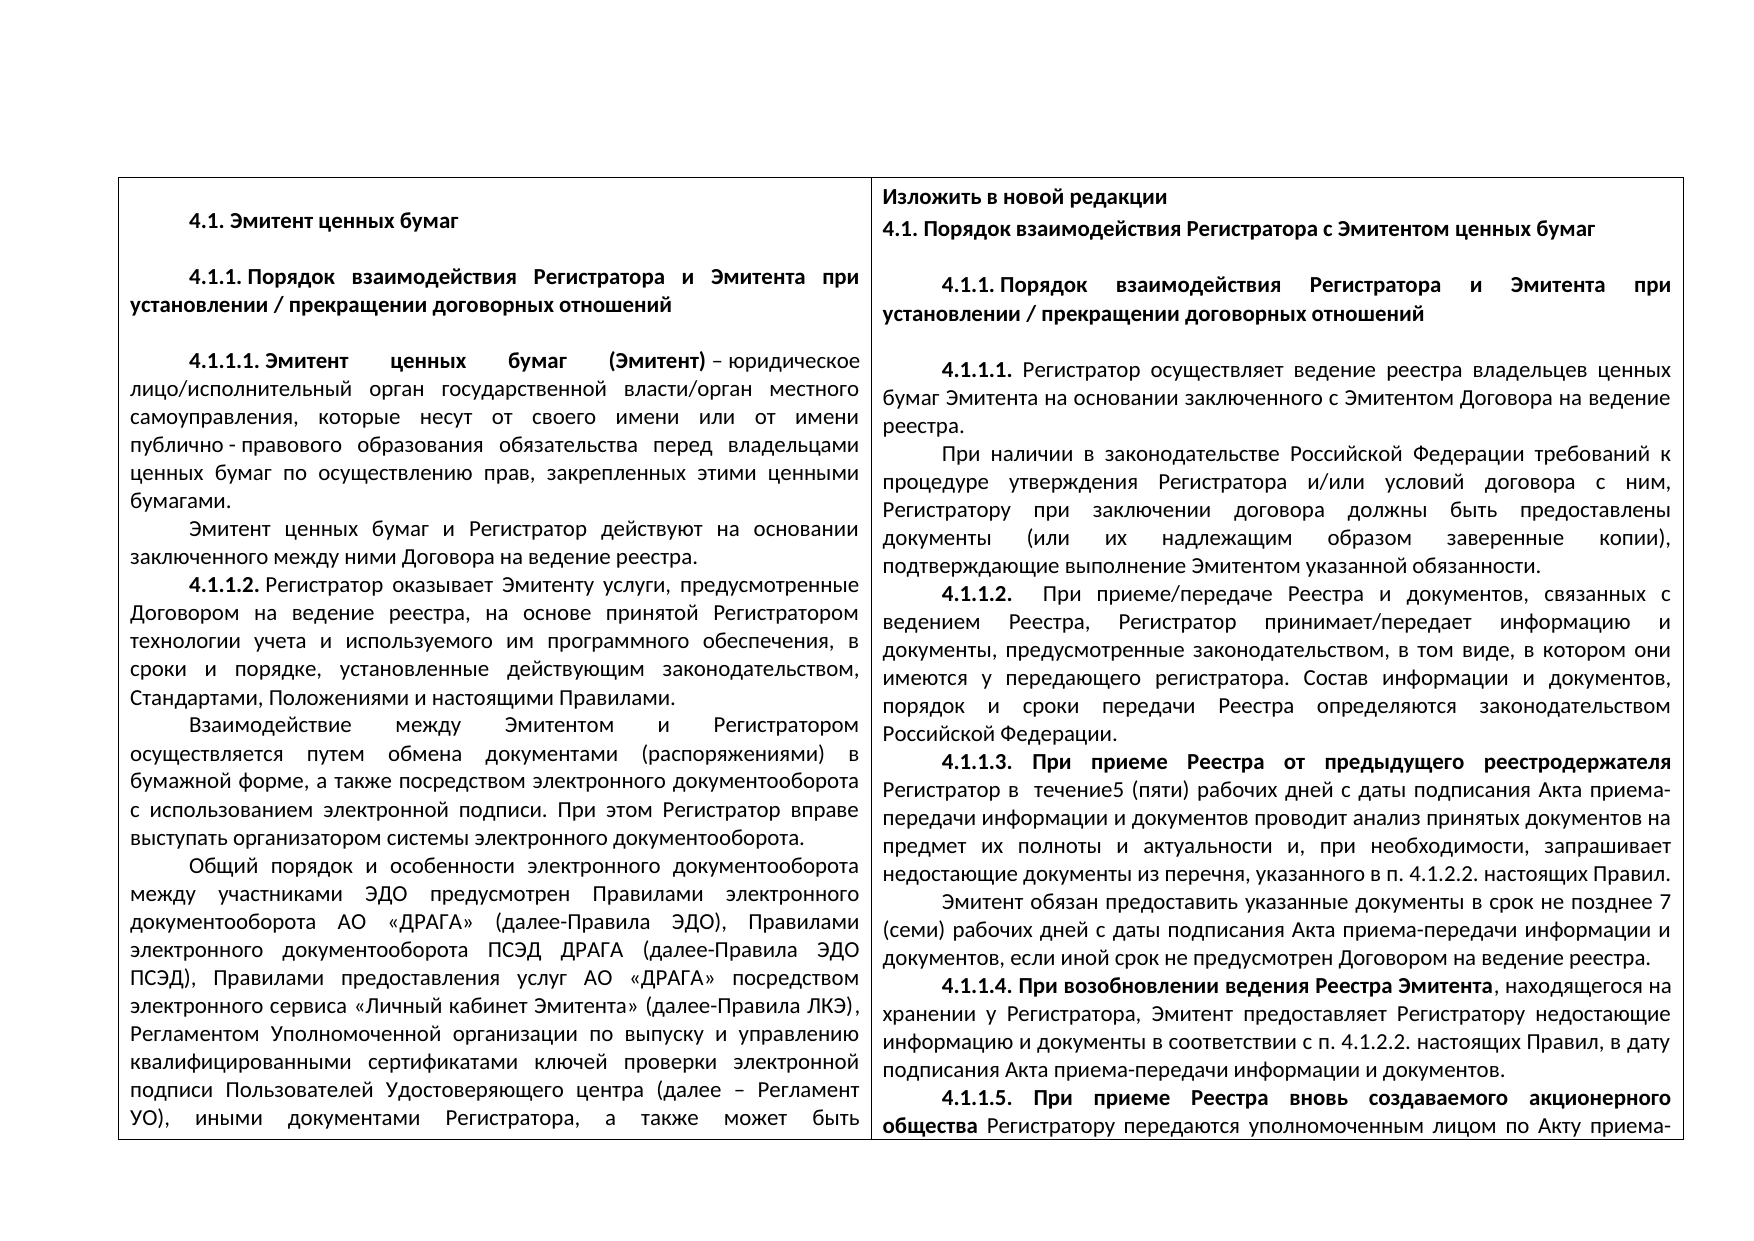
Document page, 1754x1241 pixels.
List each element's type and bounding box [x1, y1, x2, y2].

table_cell [119, 178, 871, 1139]
table_cell [872, 178, 1683, 1139]
